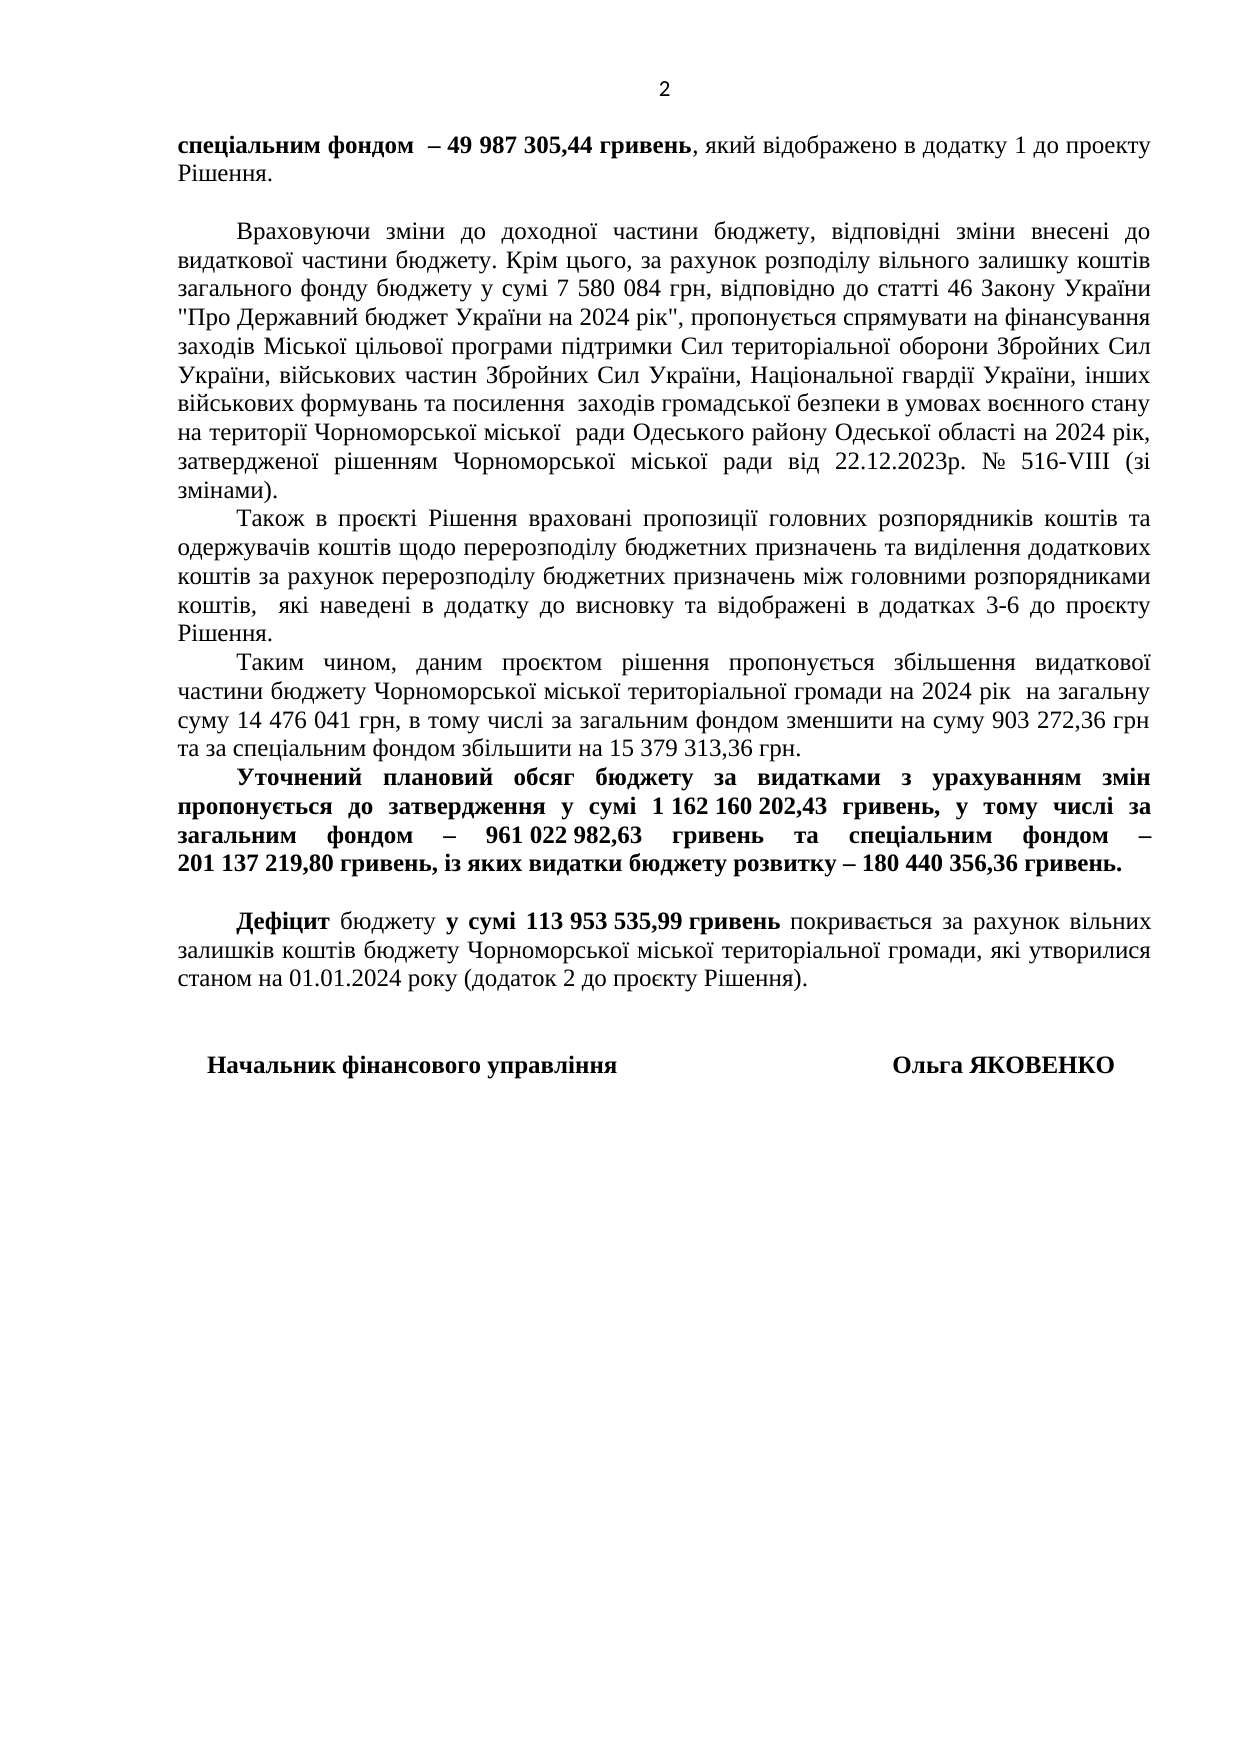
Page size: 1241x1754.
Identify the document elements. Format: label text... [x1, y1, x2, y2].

text Дефіцит бюджету у сумі 113 953 535,99 гривень покривається за рахунок вільних залишків коштів бюджету Чорноморської міської територіальної громади, які утворилися станом на 01.01.2024 року (додаток 2 до проєкту Рішення). [177, 906, 1152, 992]
text Таким чином, даним проєктом рішення пропонується збільшення видаткової частини бюджету Чорноморської міської територіальної громади на 2024 рік на загальну суму 14 476 041 грн, в тому числі за загальним фондом зменшити на суму 903 272,36 грн та за спеціальним фондом збільшити на 15 379 313,36 грн. [177, 647, 1152, 762]
text Уточнений плановий обсяг бюджету за видатками з урахуванням змін пропонується до затвердження у сумі 1 162 160 202,43 гривень, у тому числі за загальним фондом – 961 022 982,63 гривень та спеціальним фондом – 201 137 219,80 гривень, із яких видатки бюджету розвитку – 180 440 356,36 гривень. [177, 762, 1152, 877]
text Враховуючи зміни до доходної частини бюджету, відповідні зміни внесені до видаткової частини бюджету. Крім цього, за рахунок розподілу вільного залишку коштів загального фонду бюджету у сумі 7 580 084 грн, відповідно до статті 46 Закону України "Про Державний бюджет України на 2024 рік", пропонується спрямувати на фінансування заходів Міської цільової програми підтримки Сил територіальної оборони Збройних Сил України, військових частин Збройних Сил України, Національної гвардії України, інших військових формувань та посилення заходів громадської безпеки в умовах воєнного стану на території Чорноморської міської ради Одеського району Одеської області на 2024 рік, затвердженої рішенням Чорноморської міської ради від 22.12.2023р. № 516-VIII (зі змінами). [177, 216, 1152, 503]
text Начальник фінансового управління Ольга ЯКОВЕНКО [177, 1050, 1152, 1078]
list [177, 130, 1152, 187]
text Також в проєкті Рішення враховані пропозиції головних розпорядників коштів та одержувачів коштів щодо перерозподілу бюджетних призначень та виділення додаткових коштів за рахунок перерозподілу бюджетних призначень між головними розпорядниками коштів, які наведені в додатку до висновку та відображені в додатках 3-6 до проєкту Рішення. [177, 503, 1152, 647]
